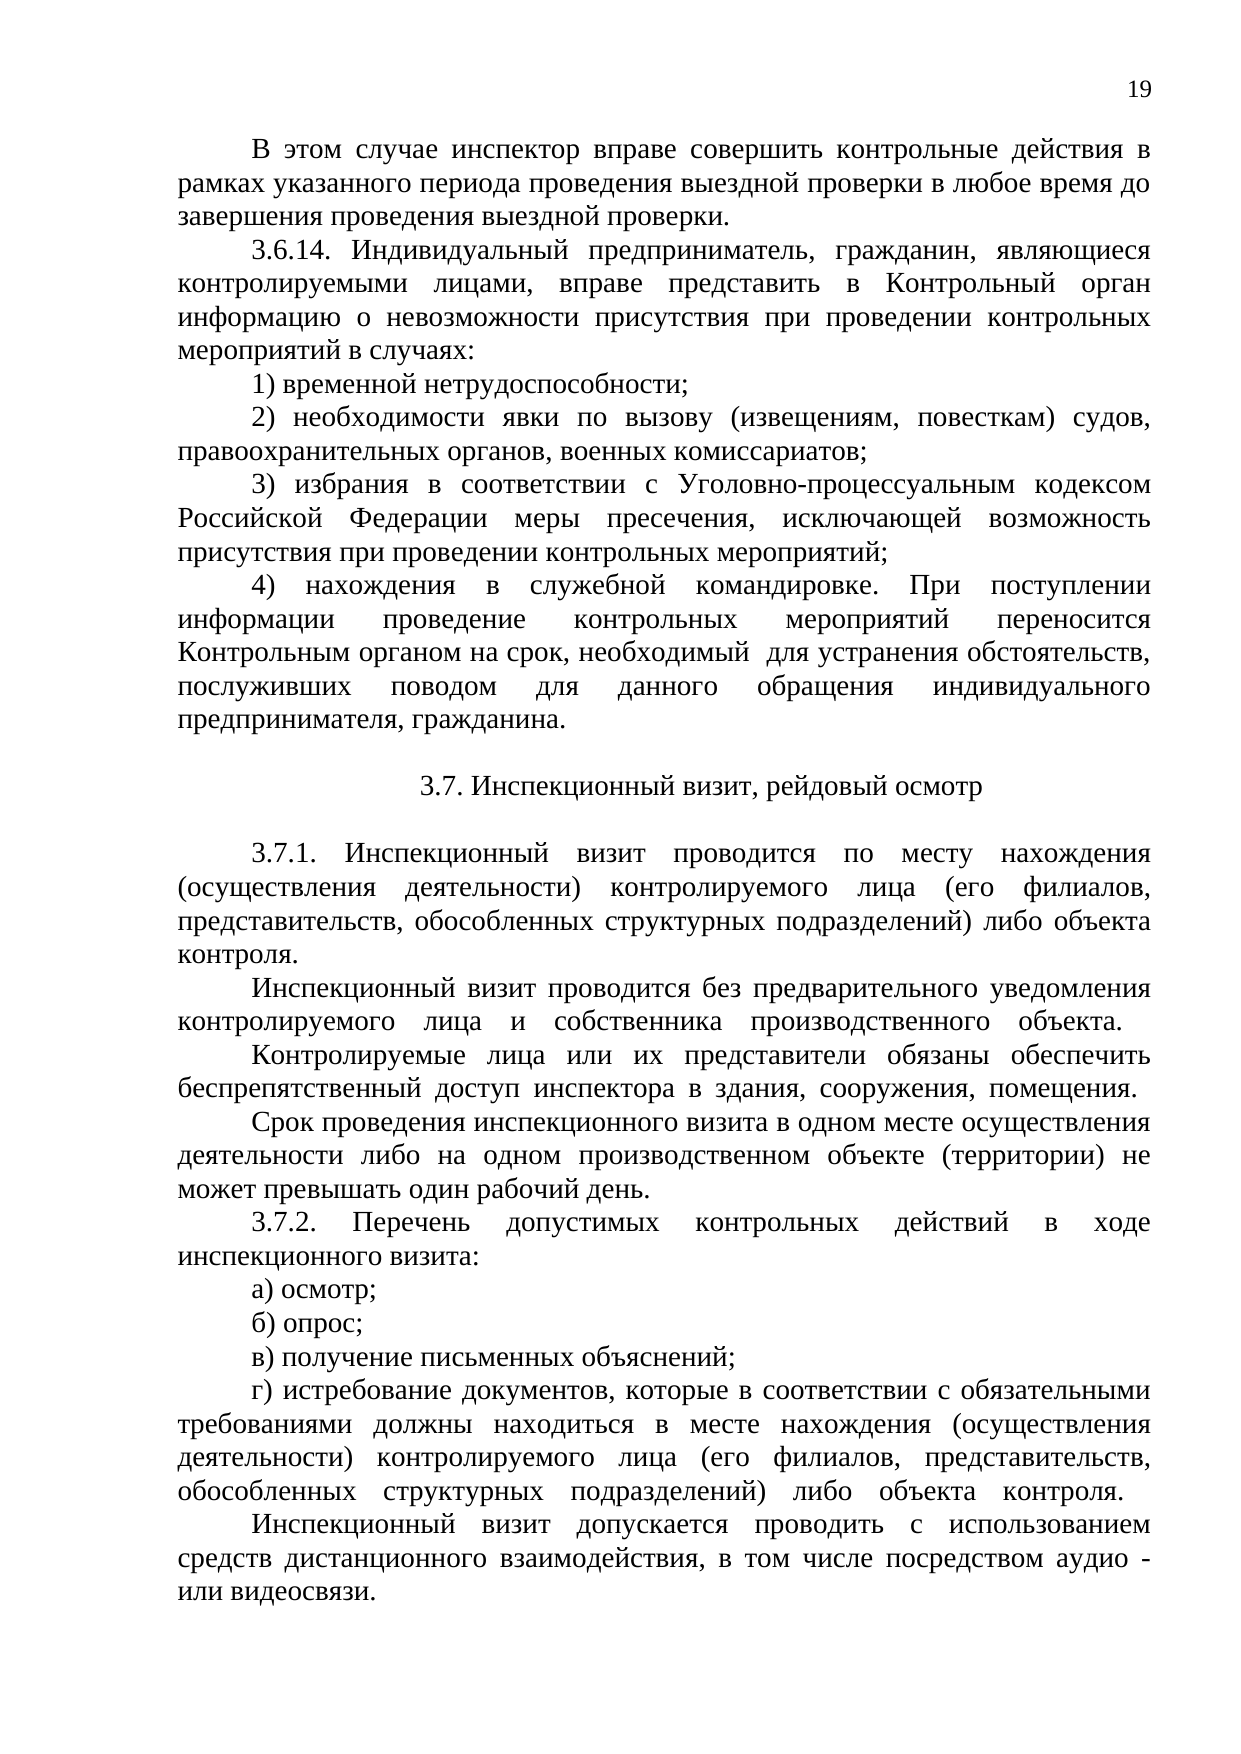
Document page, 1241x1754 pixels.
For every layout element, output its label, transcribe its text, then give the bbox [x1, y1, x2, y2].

text 3.7.2. Перечень допустимых контрольных действий в ходе инспекционного визита: [177, 1204, 1152, 1272]
text г) истребование документов, которые в соответствии с обязательными требованиями должны находиться в месте нахождения (осуществления деятельности) контролируемого лица (его филиалов, представительств, обособленных структурных подразделений) либо объекта контроля. Инспекционный визит допускается проводить с использованием средств дистанционного взаимодействия, в том числе посредством аудио -или видеосвязи. [177, 1372, 1152, 1607]
text в) получение письменных объяснений; [177, 1339, 1152, 1372]
text 3) избрания в соответствии с Уголовно-процессуальным кодексом Российской Федерации меры пресечения, исключающей возможность присутствия при проведении контрольных мероприятий; [177, 467, 1152, 567]
text а) осмотр; [177, 1272, 1152, 1305]
text 3.6.14. Индивидуальный предприниматель, гражданин, являющиеся контролируемыми лицами, вправе представить в Контрольный орган информацию о невозможности присутствия при проведении контрольных мероприятий в случаях: [177, 232, 1152, 366]
text 3.7.1. Инспекционный визит проводится по месту нахождения (осуществления деятельности) контролируемого лица (его филиалов, представительств, обособленных структурных подразделений) либо объекта контроля. [177, 836, 1152, 970]
text 2) необходимости явки по вызову (извещениям, повесткам) судов, правоохранительных органов, военных комиссариатов; [177, 399, 1152, 467]
text 1) временной нетрудоспособности; [177, 366, 1152, 399]
text В этом случае инспектор вправе совершить контрольные действия в рамках указанного периода проведения выездной проверки в любое время до завершения проведения выездной проверки. [177, 131, 1152, 232]
text Инспекционный визит проводится без предварительного уведомления контролируемого лица и собственника производственного объекта. Контролируемые лица или их представители обязаны обеспечить беспрепятственный доступ инспектора в здания, сооружения, помещения. Срок проведения инспекционного визита в одном месте осуществления деятельности либо на одном производственном объекте (территории) не может превышать один рабочий день. [177, 970, 1152, 1204]
text 4) нахождения в служебной командировке. При поступлении информации проведение контрольных мероприятий переносится Контрольным органом на срок, необходимый для устранения обстоятельств, послуживших поводом для данного обращения индивидуального предпринимателя, гражданина. [177, 567, 1152, 735]
text б) опрос; [177, 1305, 1152, 1339]
text 3.7. Инспекционный визит, рейдовый осмотр [177, 768, 1152, 802]
